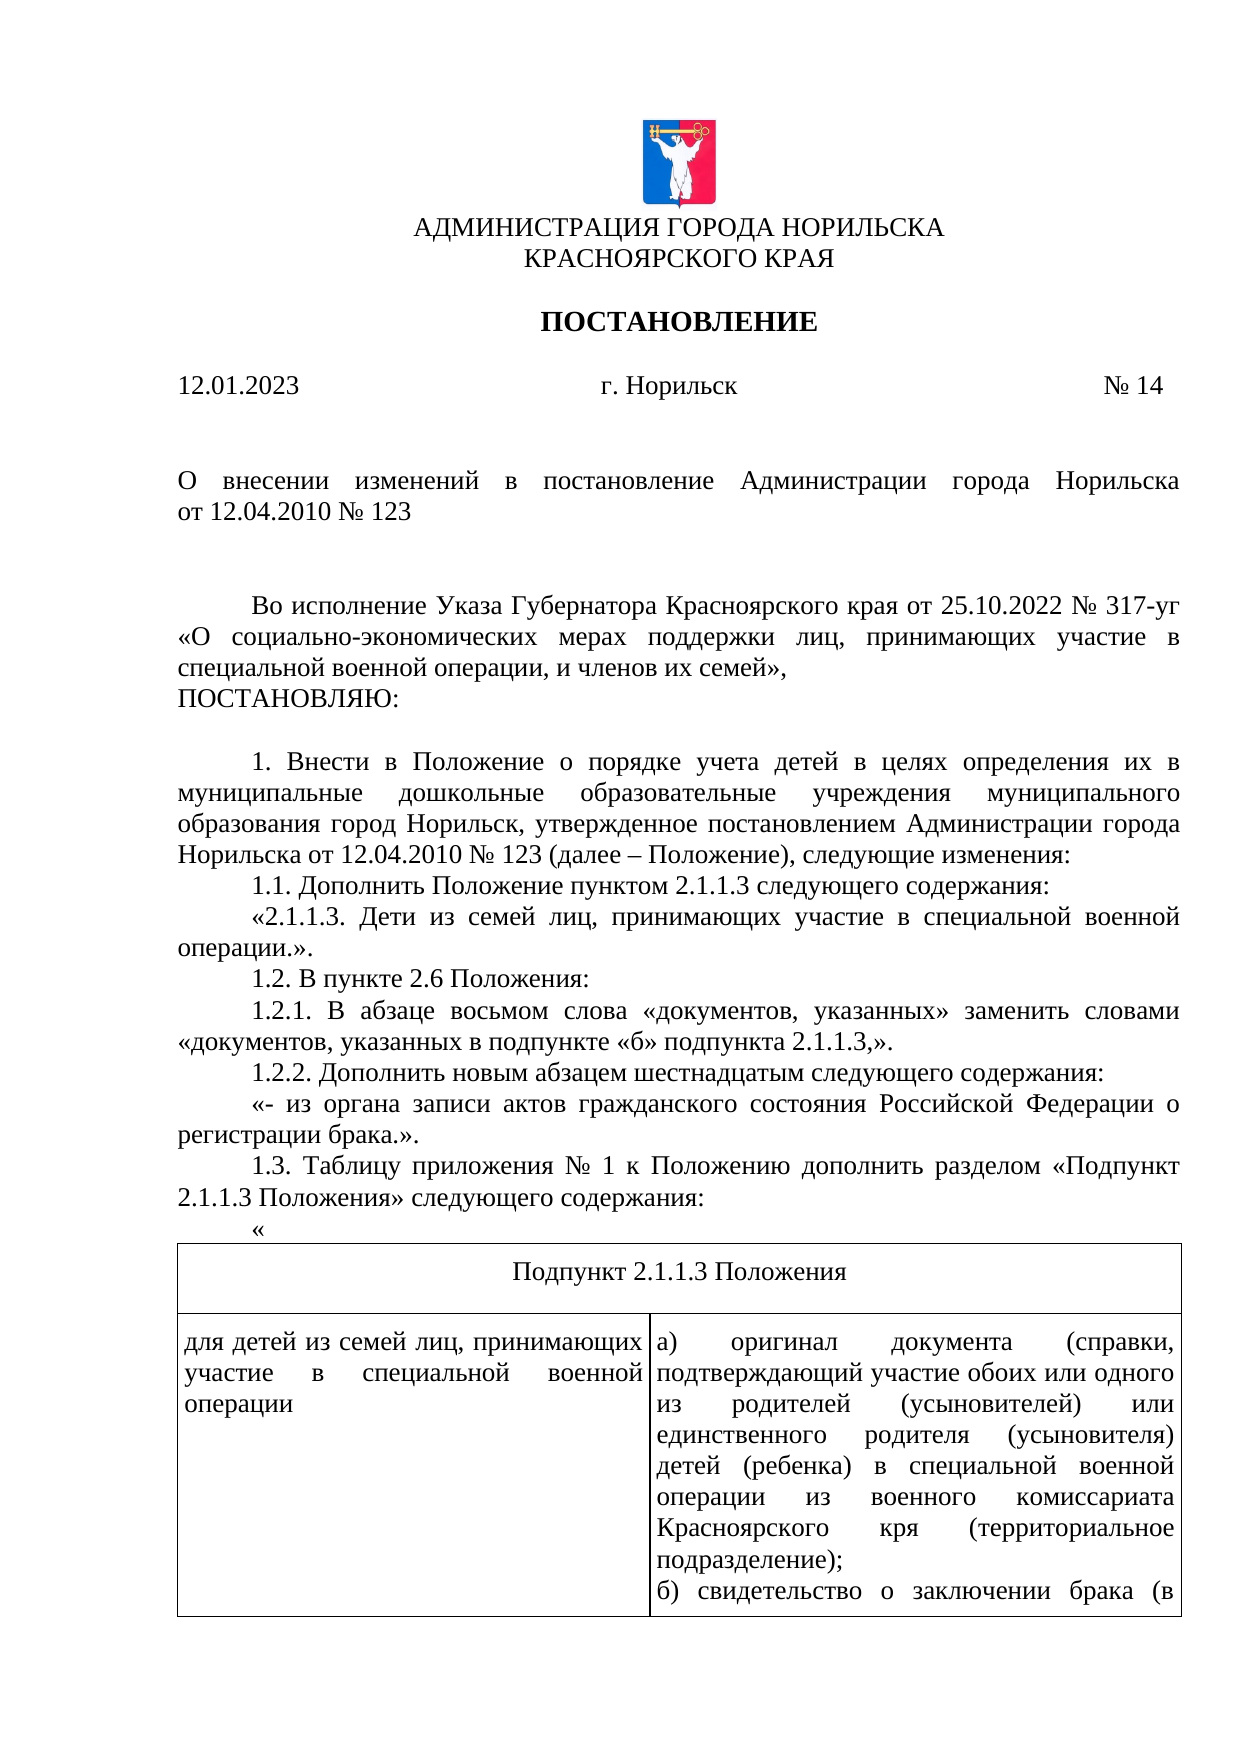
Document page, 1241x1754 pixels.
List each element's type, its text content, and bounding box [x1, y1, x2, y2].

text 1.2.1. В абзаце восьмом слова «документов, указанных» заменить словами «документов, указанных в подпункте «б» подпункта 2.1.1.3,». [177, 994, 1181, 1056]
picture [641, 118, 718, 211]
text «2.1.1.3. Дети из семей лиц, принимающих участие в специальной военной операции.». [177, 900, 1181, 963]
text 1. Внести в Положение о порядке учета детей в целях определения их в муниципальные дошкольные образовательные учреждения муниципального образования город Норильск, утвержденное постановлением Администрации города Норильска от 12.04.2010 № 123 (далее – Положение), следующие изменения: [177, 744, 1181, 869]
text ПОСТАНОВЛЕНИЕ [177, 304, 1181, 338]
text 12.01.2023 г. Норильск № 14 [177, 369, 1181, 400]
text 1.2.2. Дополнить новым абзацем шестнадцатым следующего содержания: [177, 1056, 1181, 1087]
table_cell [178, 1314, 649, 1616]
text ПОСТАНОВЛЯЮ: [177, 682, 1181, 713]
text 1.3. Таблицу приложения № 1 к Положению дополнить разделом «Подпункт 2.1.1.3 Положения» следующего содержания: [177, 1149, 1181, 1212]
text 1.1. Дополнить Положение пунктом 2.1.1.3 следующего содержания: [177, 869, 1181, 900]
text « [177, 1212, 1181, 1243]
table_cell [651, 1314, 1181, 1616]
text О внесении изменений в постановление Администрации города Норильска от 12.04.2010 № 123 [177, 464, 1181, 527]
text Во исполнение Указа Губернатора Красноярского края от 25.10.2022 № 317-уг «О социально-экономических мерах поддержки лиц, принимающих участие в специальной военной операции, и членов их семей», [177, 589, 1181, 682]
text КРАСНОЯРСКОГО КРАЯ [177, 242, 1181, 273]
text АДМИНИСТРАЦИЯ ГОРОДА НОРИЛЬСКА [177, 211, 1181, 242]
text 1.2. В пункте 2.6 Положения: [177, 963, 1181, 994]
table_header Подпункт 2.1.1.3 Положения [178, 1244, 1181, 1313]
text «- из органа записи актов гражданского состояния Российской Федерации о регистрации брака.». [177, 1087, 1181, 1149]
